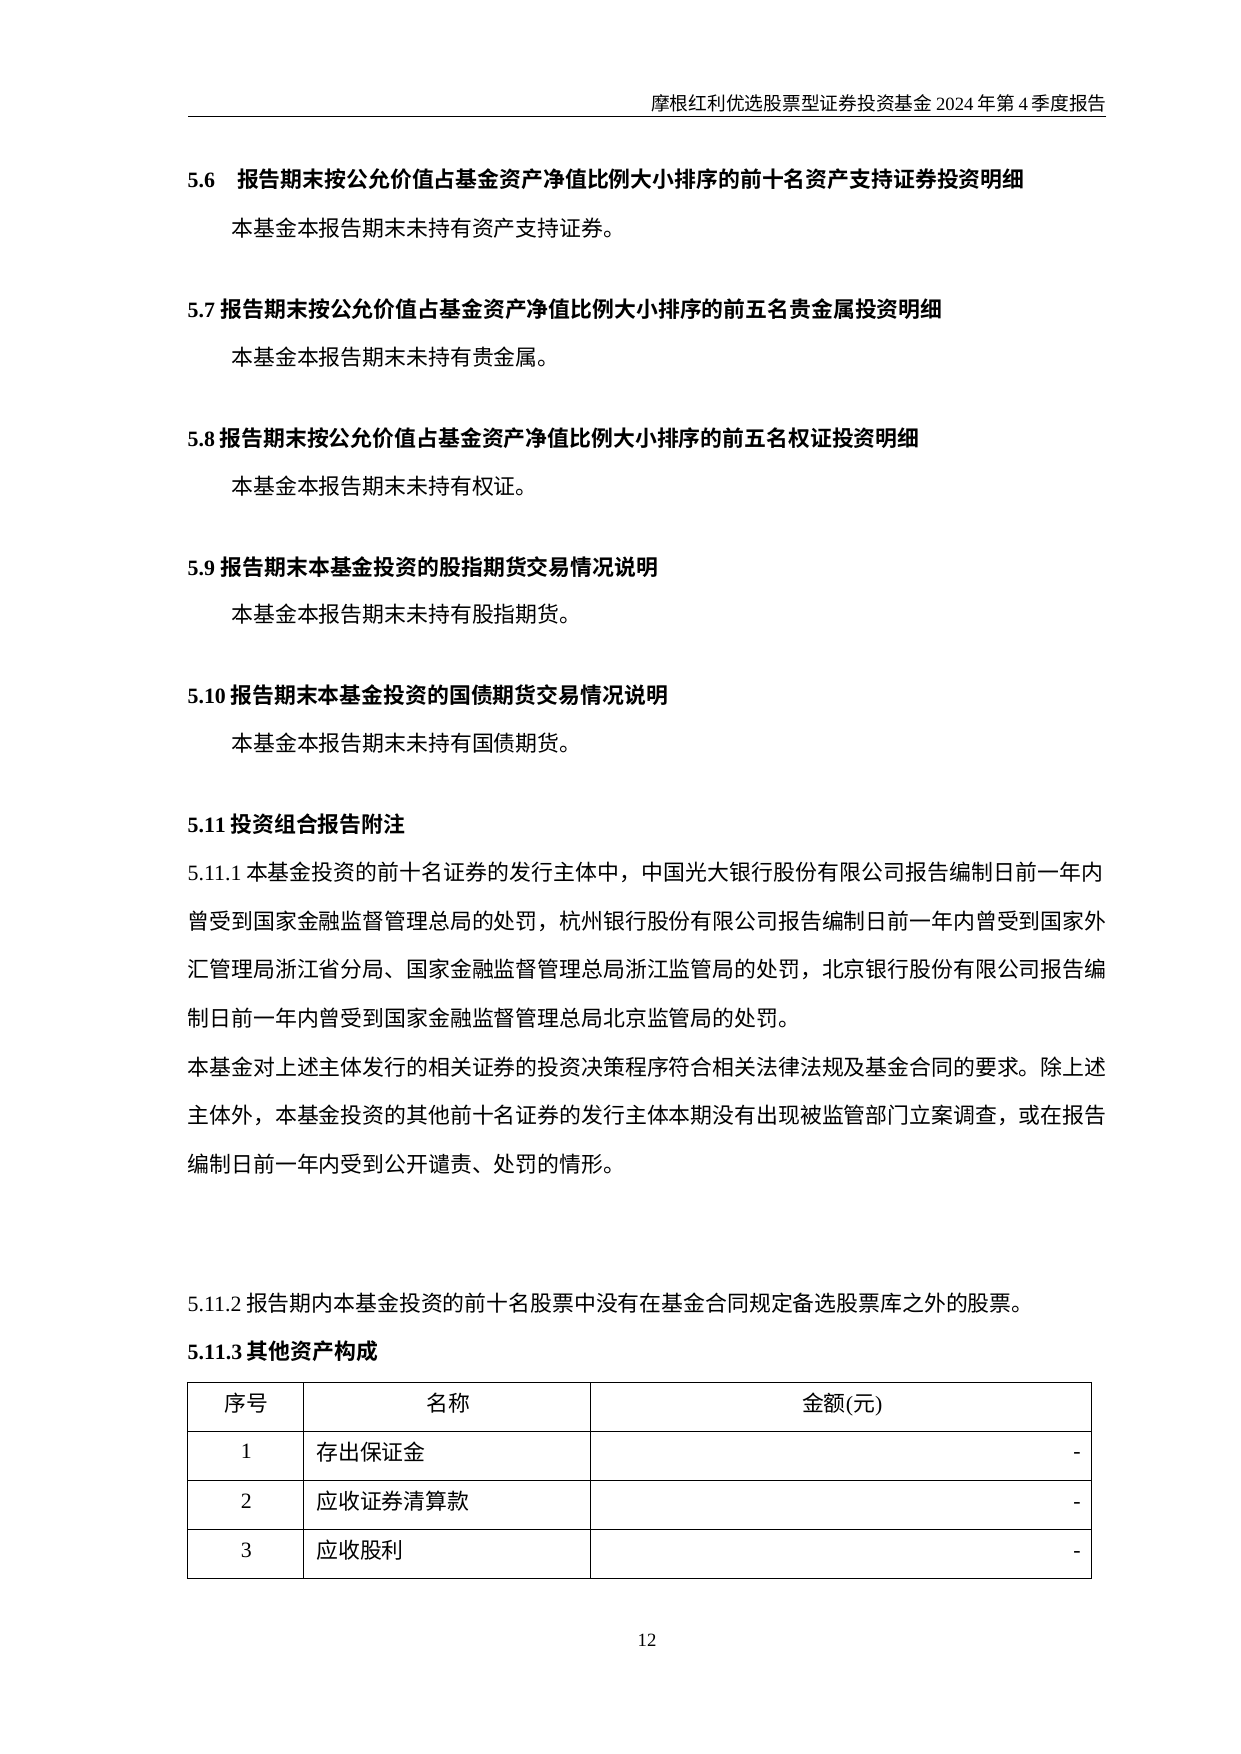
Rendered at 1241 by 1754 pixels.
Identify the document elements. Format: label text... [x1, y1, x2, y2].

table_header 金额(元) [591, 1383, 1091, 1431]
table_cell 3 [188, 1530, 303, 1578]
text 本基金本报告期末未持有股指期货。 [187, 597, 1106, 629]
table_cell 应收证券清算款 [304, 1481, 590, 1529]
text 本基金本报告期末未持有贵金属。 [187, 339, 1106, 372]
text 本基金本报告期末未持有权证。 [187, 469, 1106, 501]
table_cell - [591, 1432, 1091, 1480]
table_cell 1 [188, 1432, 303, 1480]
text 5.6 报告期末按公允价值占基金资产净值比例大小排序的前十名资产支持证券投资明细 [187, 162, 1106, 194]
table_header 名称 [304, 1383, 590, 1431]
text 5.11.3其他资产构成 [187, 1333, 1106, 1366]
table_cell 存出保证金 [304, 1432, 590, 1480]
table_cell - [591, 1481, 1091, 1529]
text 5.10报告期末本基金投资的国债期货交易情况说明 [187, 678, 1106, 709]
text 5.7 报告期末按公允价值占基金资产净值比例大小排序的前五名贵金属投资明细 [187, 291, 1106, 324]
text 5.11.1本基金投资的前十名证券的发行主体中，中国光大银行股份有限公司报告编制日前一年内曾受到国家金融监督管理总局的处罚，杭州银行股份有限公司报告编制日前一年内曾受到国家外汇管理局浙江省分局、国家金融监督管理总局浙江监管局的处罚，北京银行股份有限公司报告编制日前一年内曾受到国家金融监督管理总局北京监管局的处罚。 [187, 854, 1106, 1033]
table_cell 应收股利 [304, 1530, 590, 1578]
table_cell - [591, 1530, 1091, 1578]
text 5.11.2报告期内本基金投资的前十名股票中没有在基金合同规定备选股票库之外的股票。 [187, 1285, 1106, 1318]
text 5.9 报告期末本基金投资的股指期货交易情况说明 [187, 549, 1106, 581]
text 本基金本报告期末未持有国债期货。 [187, 725, 1106, 758]
text 5.11投资组合报告附注 [187, 806, 1106, 839]
text 本基金本报告期末未持有资产支持证券。 [187, 210, 1106, 243]
table_cell 2 [188, 1481, 303, 1529]
text 5.8报告期末按公允价值占基金资产净值比例大小排序的前五名权证投资明细 [187, 420, 1106, 453]
table_header 序号 [188, 1383, 303, 1431]
text 本基金对上述主体发行的相关证券的投资决策程序符合相关法律法规及基金合同的要求。除上述主体外，本基金投资的其他前十名证券的发行主体本期没有出现被监管部门立案调查，或在报告编制日前一年内受到公开谴责、处罚的情形。 [187, 1049, 1106, 1179]
